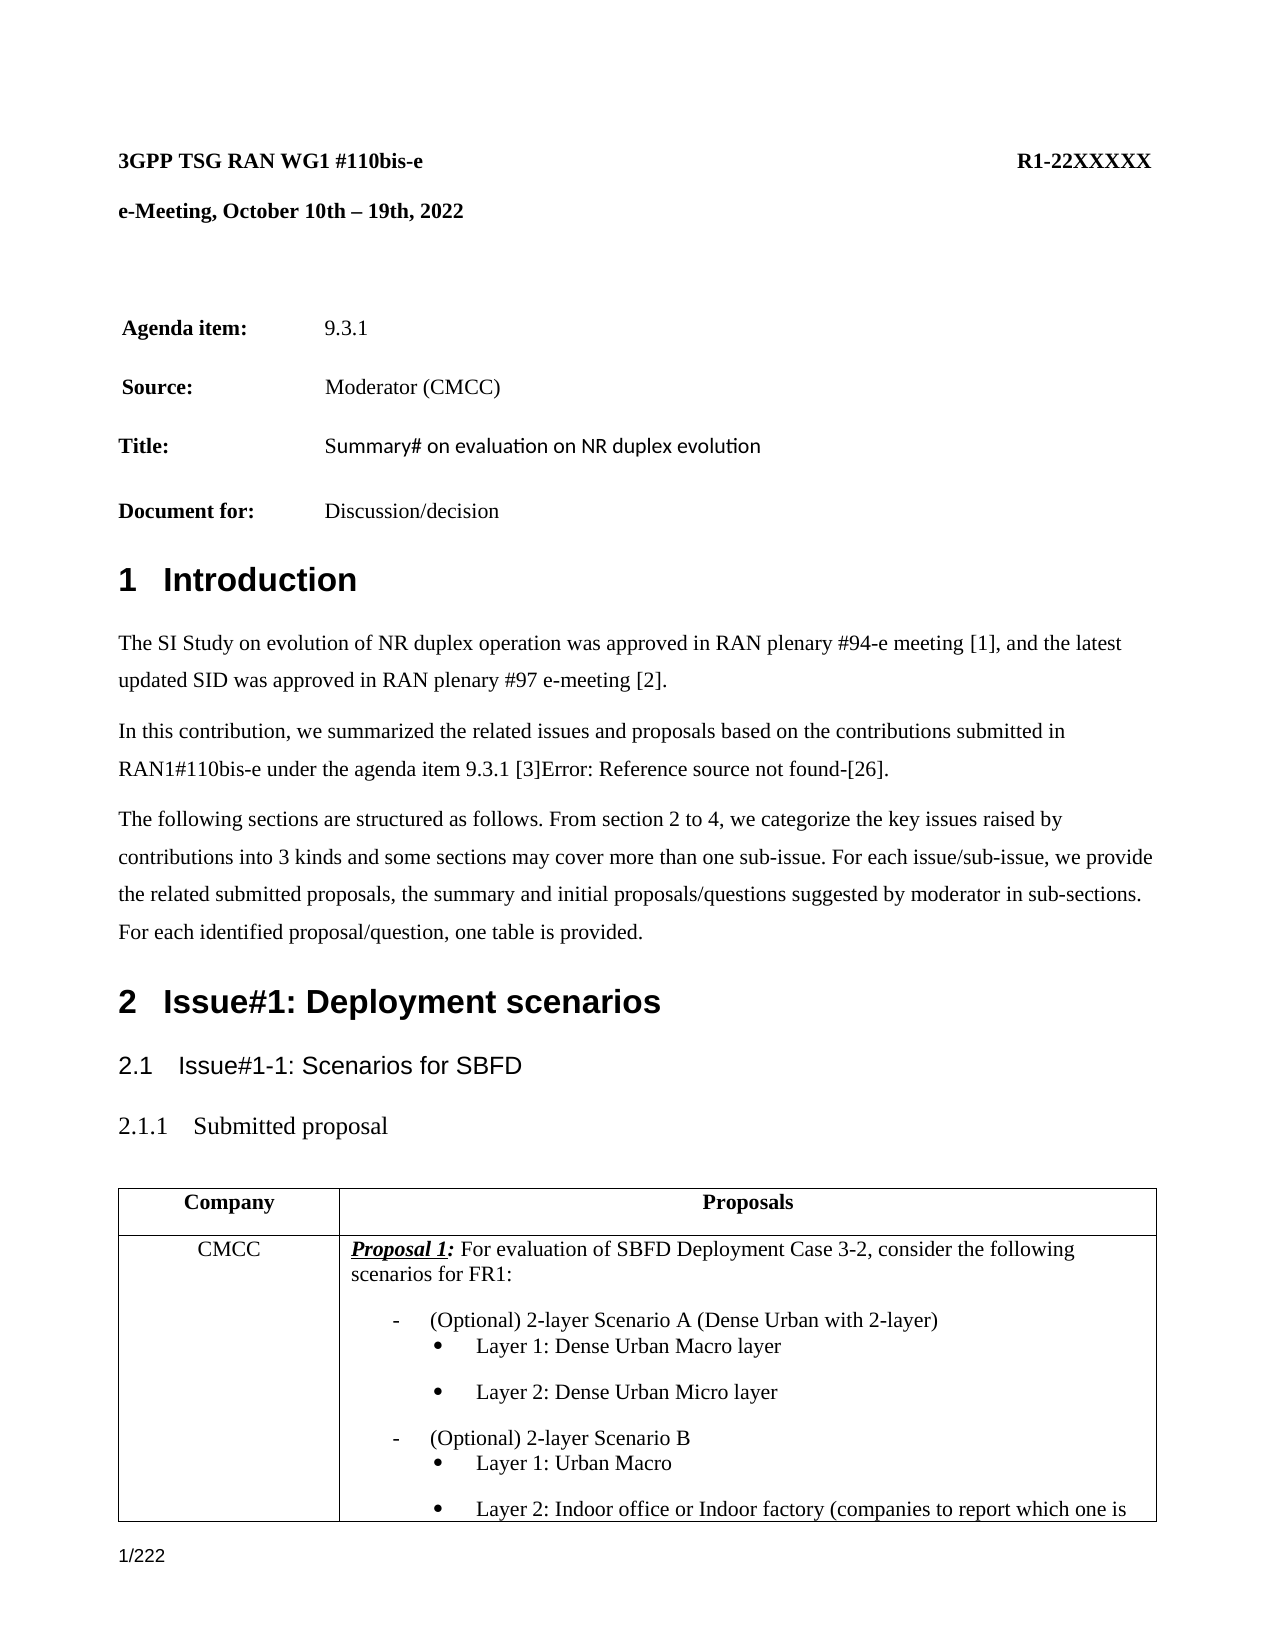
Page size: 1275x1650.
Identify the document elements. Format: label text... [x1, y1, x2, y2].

text e-Meeting, October 10th – 19th, 2022 [118, 198, 1157, 223]
text The SI Study on evolution of NR duplex operation was approved in RAN plenary #94-e meeting [1], and the latest updated SID was approved in RAN plenary #97 e-meeting [2]. [118, 629, 1157, 693]
text Document for: Discussion/decision [118, 498, 1157, 523]
subtitle Submitted proposal [118, 1111, 1157, 1140]
subtitle Introduction [118, 560, 1157, 599]
text Source: Moderator (CMCC) [122, 374, 1157, 399]
text 3GPP TSG RAN WG1 #110bis-e R1-22XXXXX [118, 148, 1157, 173]
text The following sections are structured as follows. From section 2 to 4, we categorize the key issues raised by contributions into 3 kinds and some sections may cover more than one sub-issue. For each issue/sub-issue, we provide the related submitted proposals, the summary and initial proposals/questions suggested by moderator in sub-sections. For each identified proposal/question, one table is provided. [118, 806, 1157, 944]
text Title: Summary# on evaluation on NR duplex evolution [118, 433, 1157, 459]
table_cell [340, 1236, 1156, 1521]
table_header Company [119, 1189, 339, 1235]
subtitle Issue#1-1: Scenarios for SBFD [118, 1051, 1157, 1080]
table_cell CMCC [119, 1236, 339, 1521]
table_header Proposals [340, 1189, 1156, 1235]
text Agenda item: 9.3.1 [122, 315, 1157, 341]
subtitle Issue#1: Deployment scenarios [118, 982, 1157, 1021]
